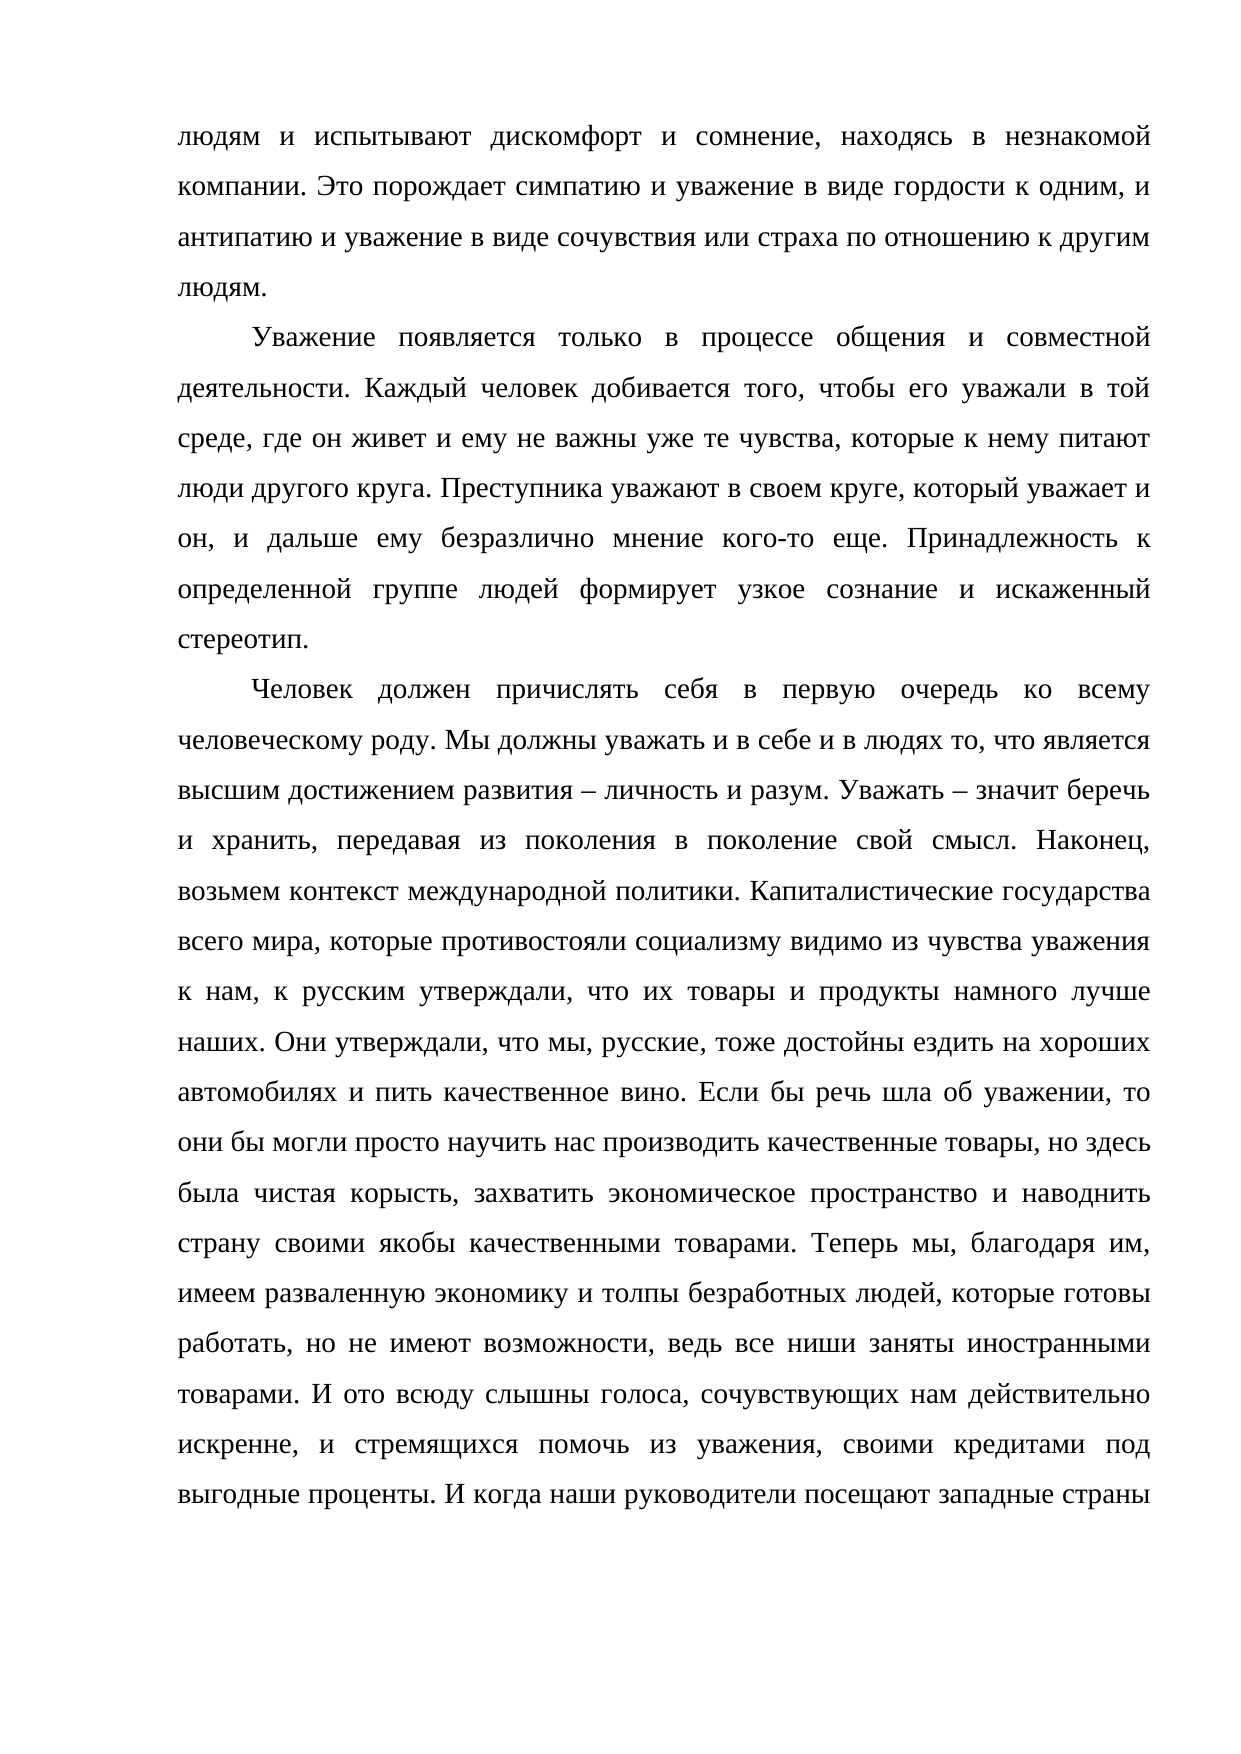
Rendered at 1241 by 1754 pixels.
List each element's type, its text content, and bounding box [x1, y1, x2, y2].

text Уважение появляется только в процессе общения и совместной деятельности. Каждый человек добивается того, чтобы его уважали в той среде, где он живет и ему не важны уже те чувства, которые к нему питают люди другого круга. Преступника уважают в своем круге, который уважает и он, и дальше ему безразлично мнение кого-то еще. Принадлежность к определенной группе людей формирует узкое сознание и искаженный стереотип. [177, 319, 1152, 655]
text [177, 118, 1152, 303]
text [177, 672, 1152, 1510]
